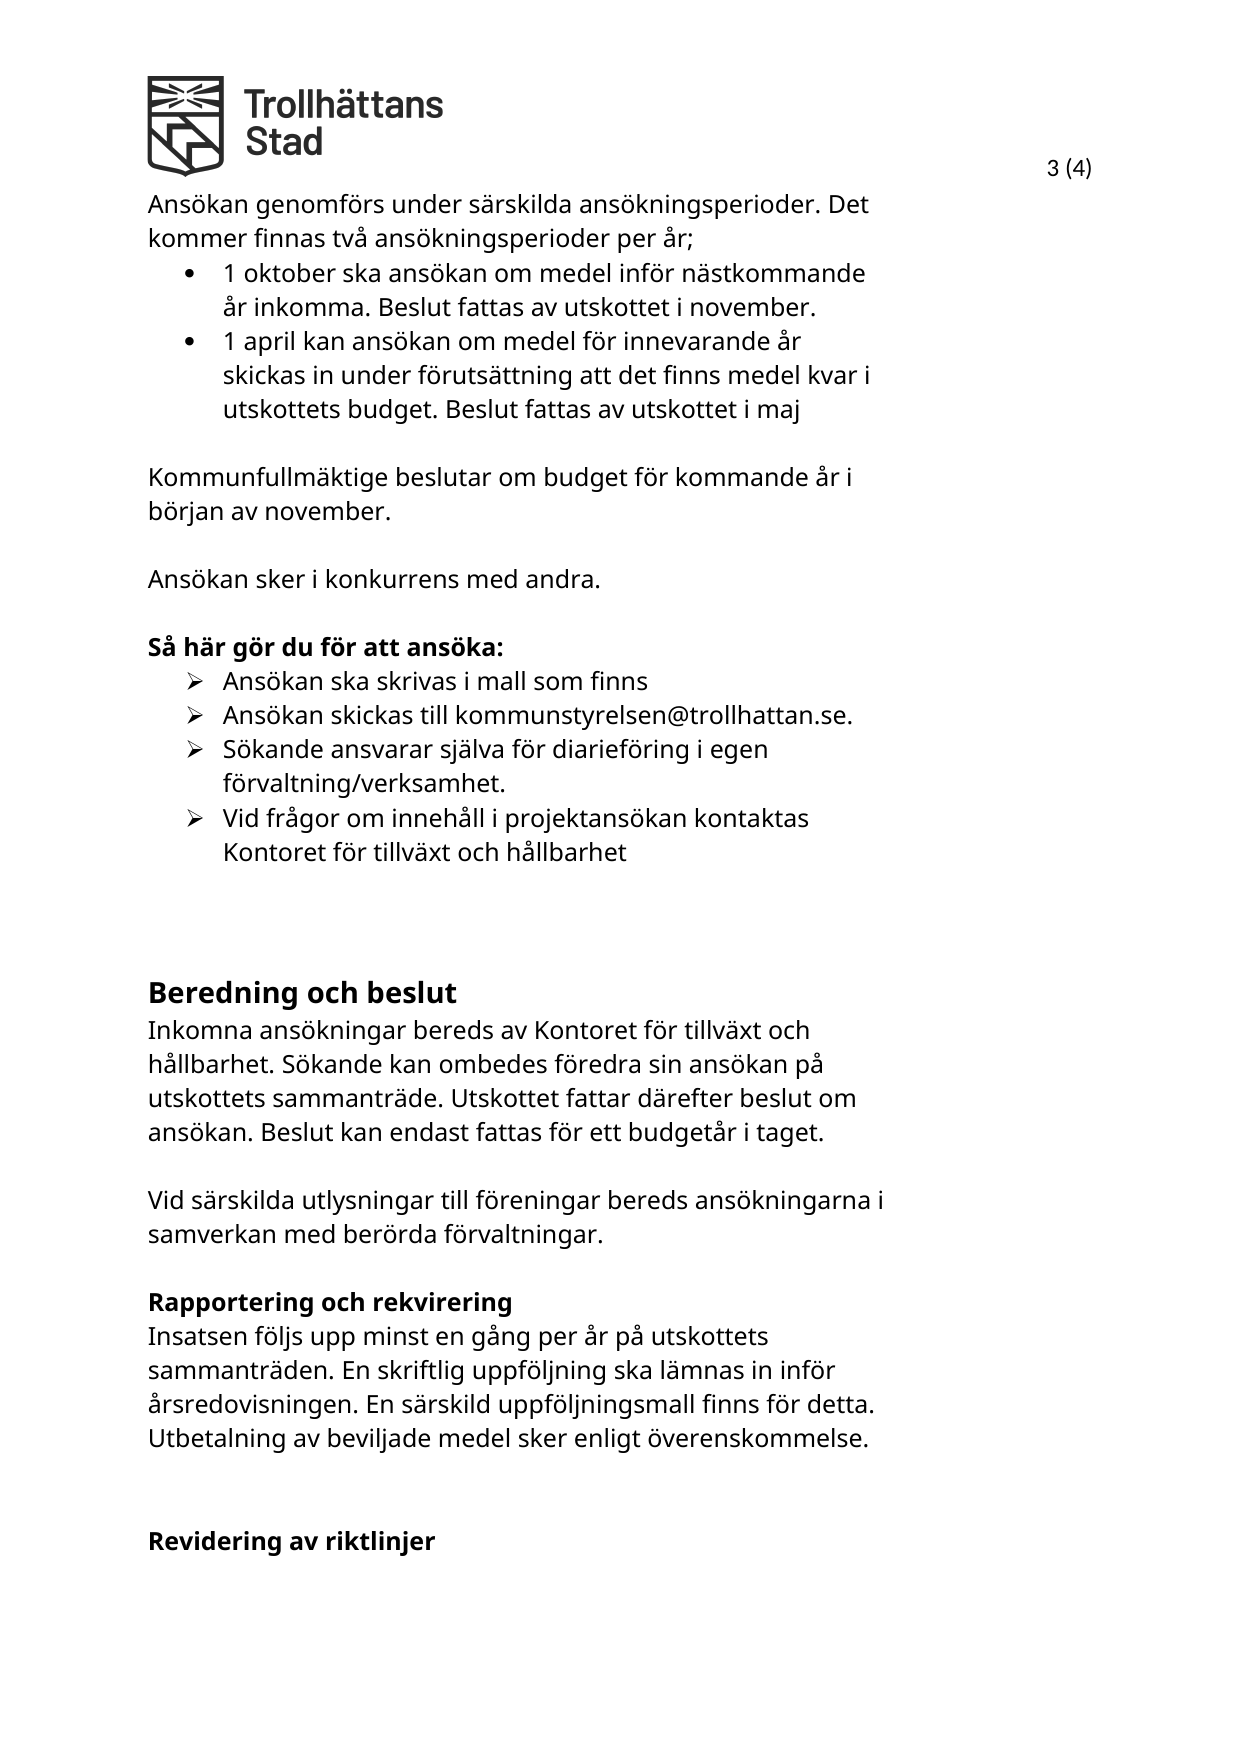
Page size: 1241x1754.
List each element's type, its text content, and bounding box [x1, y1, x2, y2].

text Revidering av riktlinjer [148, 1523, 886, 1557]
list Vid frågor om innehåll i projektansökan kontaktas Kontoret för tillväxt och hållbarhet [185, 800, 886, 868]
text Utbetalning av beviljade medel sker enligt överenskommelse. [148, 1421, 886, 1455]
list Ansökan ska skrivas i mall som finns [185, 664, 886, 698]
text Vid särskilda utlysningar till föreningar bereds ansökningarna i samverkan med berörda förvaltningar. [148, 1183, 886, 1251]
text Inkomna ansökningar bereds av Kontoret för tillväxt och hållbarhet. Sökande kan ombedes föredra sin ansökan på utskottets sammanträde. Utskottet fattar därefter beslut om ansökan. Beslut kan endast fattas för ett budgetår i taget. [148, 1012, 886, 1148]
text Ansökan genomförs under särskilda ansökningsperioder. Det kommer finnas två ansökningsperioder per år; [148, 187, 886, 255]
picture [147, 76, 443, 177]
text Rapportering och rekvirering [148, 1285, 886, 1319]
list Ansökan skickas till kommunstyrelsen@trollhattan.se. [185, 698, 886, 732]
list Sökande ansvarar själva för diarieföring i egen förvaltning/verksamhet. [185, 732, 886, 800]
list 1 april kan ansökan om medel för innevarande år skickas in under förutsättning att det finns medel kvar i utskottets budget. Beslut fattas av utskottet i maj [185, 323, 886, 426]
text Så här gör du för att ansöka: [148, 630, 886, 664]
list 1 oktober ska ansökan om medel inför nästkommande år inkomma. Beslut fattas av utskottet i november. [185, 255, 886, 323]
text Kommunfullmäktige beslutar om budget för kommande år i början av november. [148, 459, 886, 528]
text Insatsen följs upp minst en gång per år på utskottets sammanträden. En skriftlig uppföljning ska lämnas in inför årsredovisningen. En särskild uppföljningsmall finns för detta. [148, 1319, 886, 1421]
text Beredning och beslut [148, 973, 886, 1012]
text Ansökan sker i konkurrens med andra. [148, 562, 886, 596]
